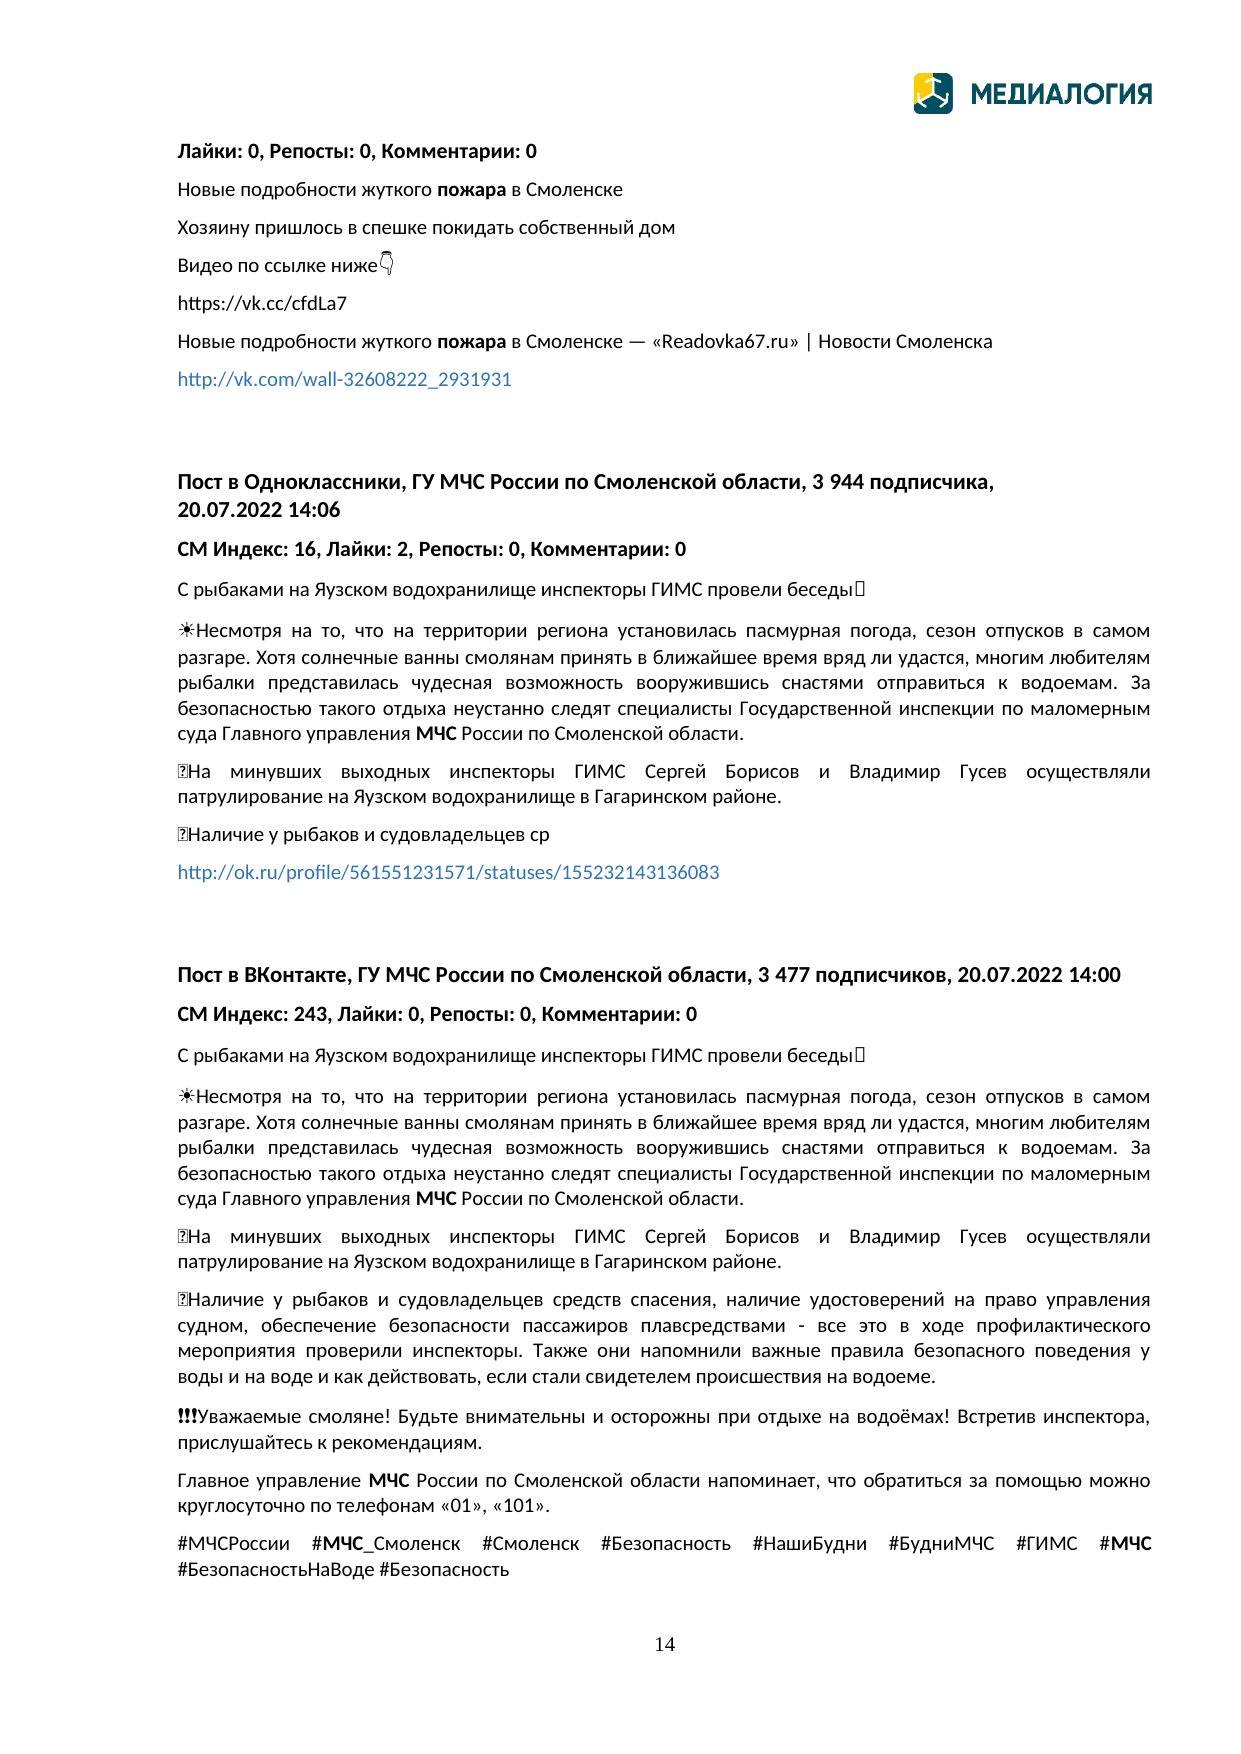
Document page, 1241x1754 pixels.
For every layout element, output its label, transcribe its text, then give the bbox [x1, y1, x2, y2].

text #МЧСРоссии #МЧС_Смоленск #Смоленск #Безопасность #НашиБудни #БудниМЧС #ГИМС #МЧС #БезопасностьНаВоде #Безопасность [177, 1531, 1152, 1581]
text http://vk.com/wall-32608222_2931931 [177, 366, 1152, 391]
text Новые подробности жуткого пожара в Смоленске — «Readovka67.ru» | Новости Смоленска [177, 328, 1152, 353]
text 📃Наличие у рыбаков и судовладельцев ср [177, 821, 1152, 847]
text http://ok.ru/profile/561551231571/statuses/155232143136083 [177, 859, 1152, 885]
text Лайки: 0, Репосты: 0, Комментарии: 0 [177, 137, 1152, 164]
text Пост в ВКонтакте, ГУ МЧС России по Смоленской области, 3 477 подписчиков, 20.07.2022 14:00 [177, 960, 1152, 988]
text https://vk.cc/cfdLa7 [177, 290, 1152, 316]
text Пост в Одноклассники, ГУ МЧС России по Смоленской области, 3 944 подписчика, 20.07.2022 14:06 [177, 467, 1152, 523]
text 📃Наличие у рыбаков и судовладельцев средств спасения, наличие удостоверений на право управления судном, обеспечение безопасности пассажиров плавсредствами - все это в ходе профилактического мероприятия проверили инспекторы. Также они напомнили важные правила безопасного поведения у воды и на воде и как действовать, если стали свидетелем происшествия на водоеме. [177, 1287, 1152, 1388]
picture [913, 73, 1152, 114]
text ☀Несмотря на то, что на территории региона установилась пасмурная погода, сезон отпусков в самом разгаре. Хотя солнечные ванны смолянам принять в ближайшее время вряд ли удастся, многим любителям рыбалки представилась чудесная возможность вооружившись снастями отправиться к водоемам. За безопасностью такого отдыха неустанно следят специалисты Государственной инспекции по маломерным суда Главного управления МЧС России по Смоленской области. [177, 615, 1152, 746]
text С рыбаками на Яузском водохранилище инспекторы ГИМС провели беседы✅ [177, 1040, 1152, 1068]
text 👥На минувших выходных инспекторы ГИМС Сергей Борисов и Владимир Гусев осуществляли патрулирование на Яузском водохранилище в Гагаринском районе. [177, 1223, 1152, 1274]
text Главное управление МЧС России по Смоленской области напоминает, что обратиться за помощью можно круглосуточно по телефонам «01», «101». [177, 1467, 1152, 1518]
text СМ Индекс: 16, Лайки: 2, Репосты: 0, Комментарии: 0 [177, 535, 1152, 562]
text ❗❗❗Уважаемые смоляне! Будьте внимательны и осторожны при отдыхе на водоёмах! Встретив инспектора, прислушайтесь к рекомендациям. [177, 1401, 1152, 1455]
text 👥На минувших выходных инспекторы ГИМС Сергей Борисов и Владимир Гусев осуществляли патрулирование на Яузском водохранилище в Гагаринском районе. [177, 758, 1152, 809]
text Новые подробности жуткого пожара в Смоленске [177, 176, 1152, 202]
text С рыбаками на Яузском водохранилище инспекторы ГИМС провели беседы✅ [177, 574, 1152, 603]
text Видео по ссылке ниже👇🏻 [177, 252, 1152, 278]
text ☀Несмотря на то, что на территории региона установилась пасмурная погода, сезон отпусков в самом разгаре. Хотя солнечные ванны смолянам принять в ближайшее время вряд ли удастся, многим любителям рыбалки представилась чудесная возможность вооружившись снастями отправиться к водоемам. За безопасностью такого отдыха неустанно следят специалисты Государственной инспекции по маломерным суда Главного управления МЧС России по Смоленской области. [177, 1081, 1152, 1211]
text СМ Индекс: 243, Лайки: 0, Репосты: 0, Комментарии: 0 [177, 1001, 1152, 1027]
text Хозяину пришлось в спешке покидать собственный дом [177, 214, 1152, 240]
